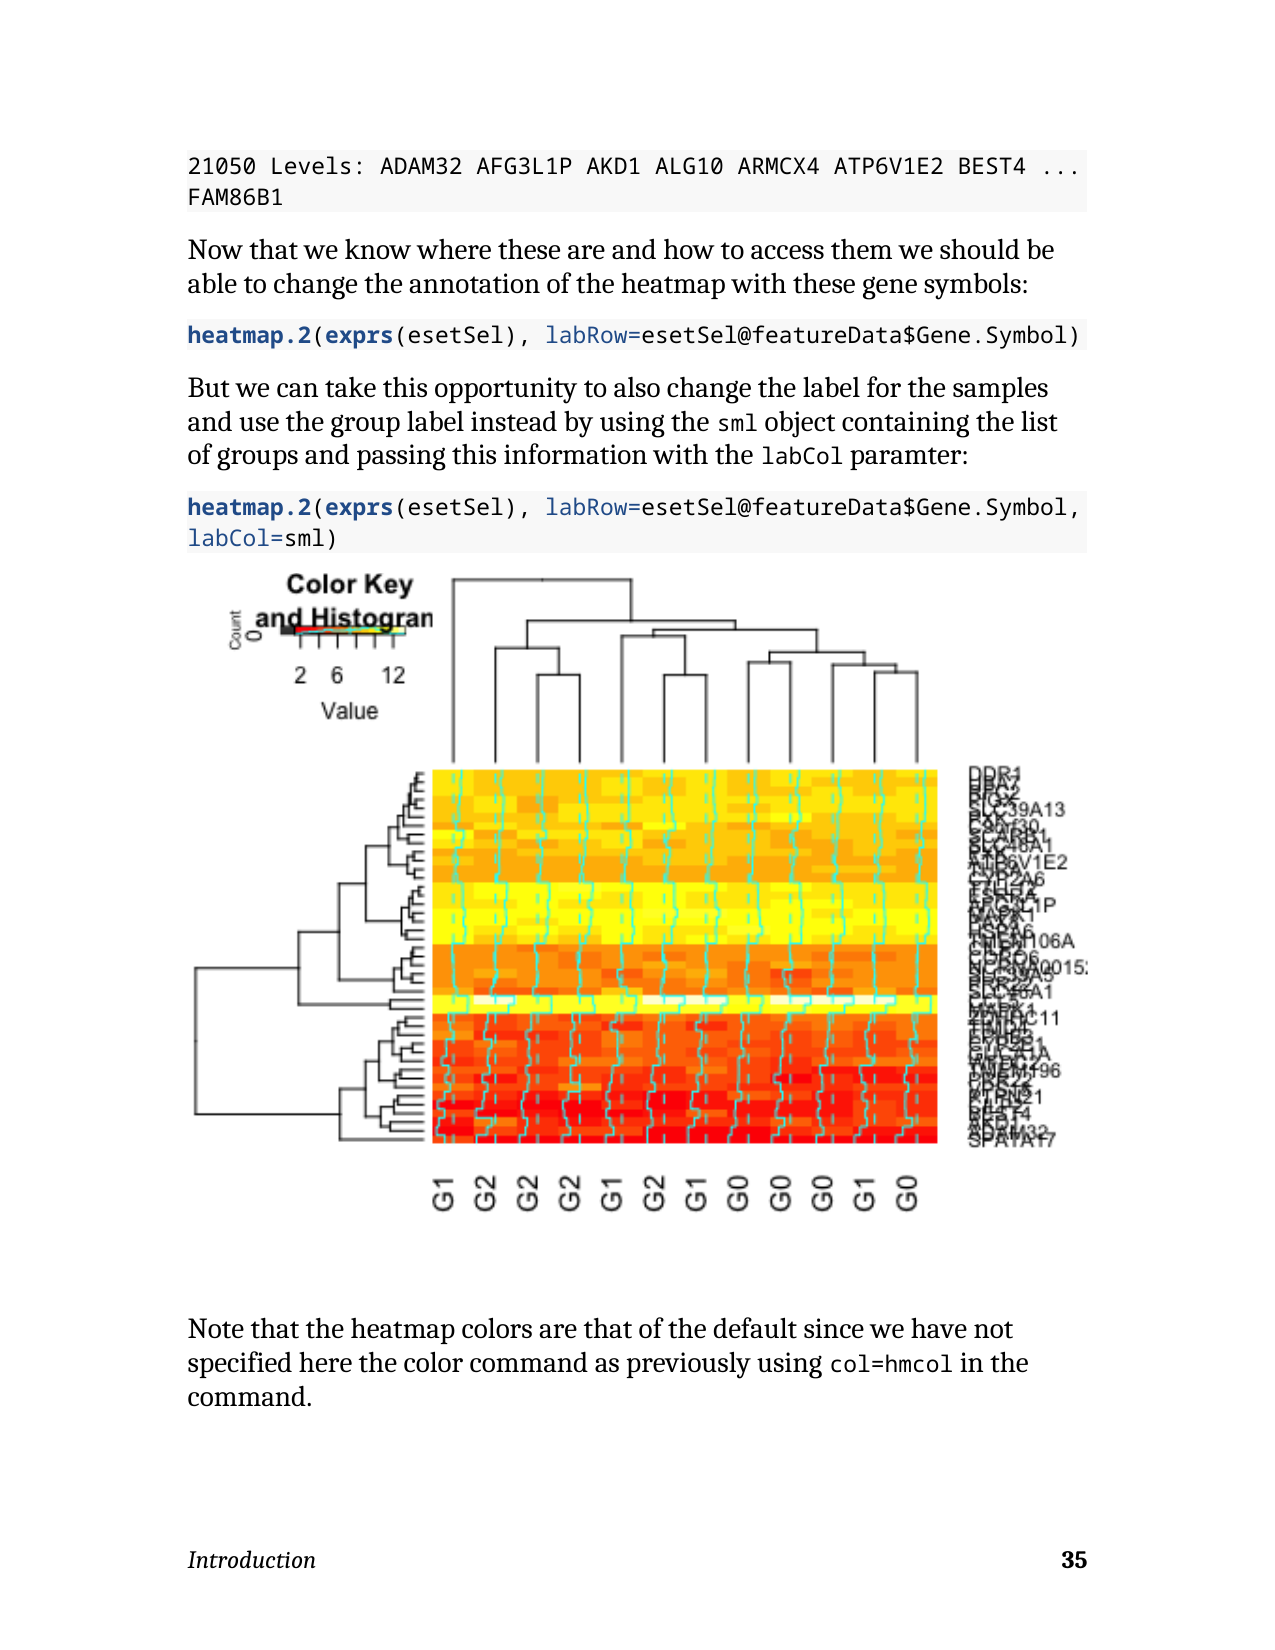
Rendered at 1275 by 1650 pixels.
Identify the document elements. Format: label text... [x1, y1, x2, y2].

text Note that the heatmap colors are that of the default since we have not specified here the color command as previously using col=hmcol in the command. [187, 1313, 1087, 1413]
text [187, 150, 1087, 212]
picture [187, 573, 1088, 1294]
text But we can take this opportunity to also change the label for the samples and use the group label instead by using the sml object containing the list of groups and passing this information with the labCol paramter: [187, 371, 1087, 472]
text Now that we know where these are and how to access them we should be able to change the annotation of the heatmap with these gene symbols: [187, 233, 1087, 300]
text heatmap.2(exprs(esetSel), labRow=esetSel@featureData$Gene.Symbol, labCol=sml) [339, 491, 1087, 553]
